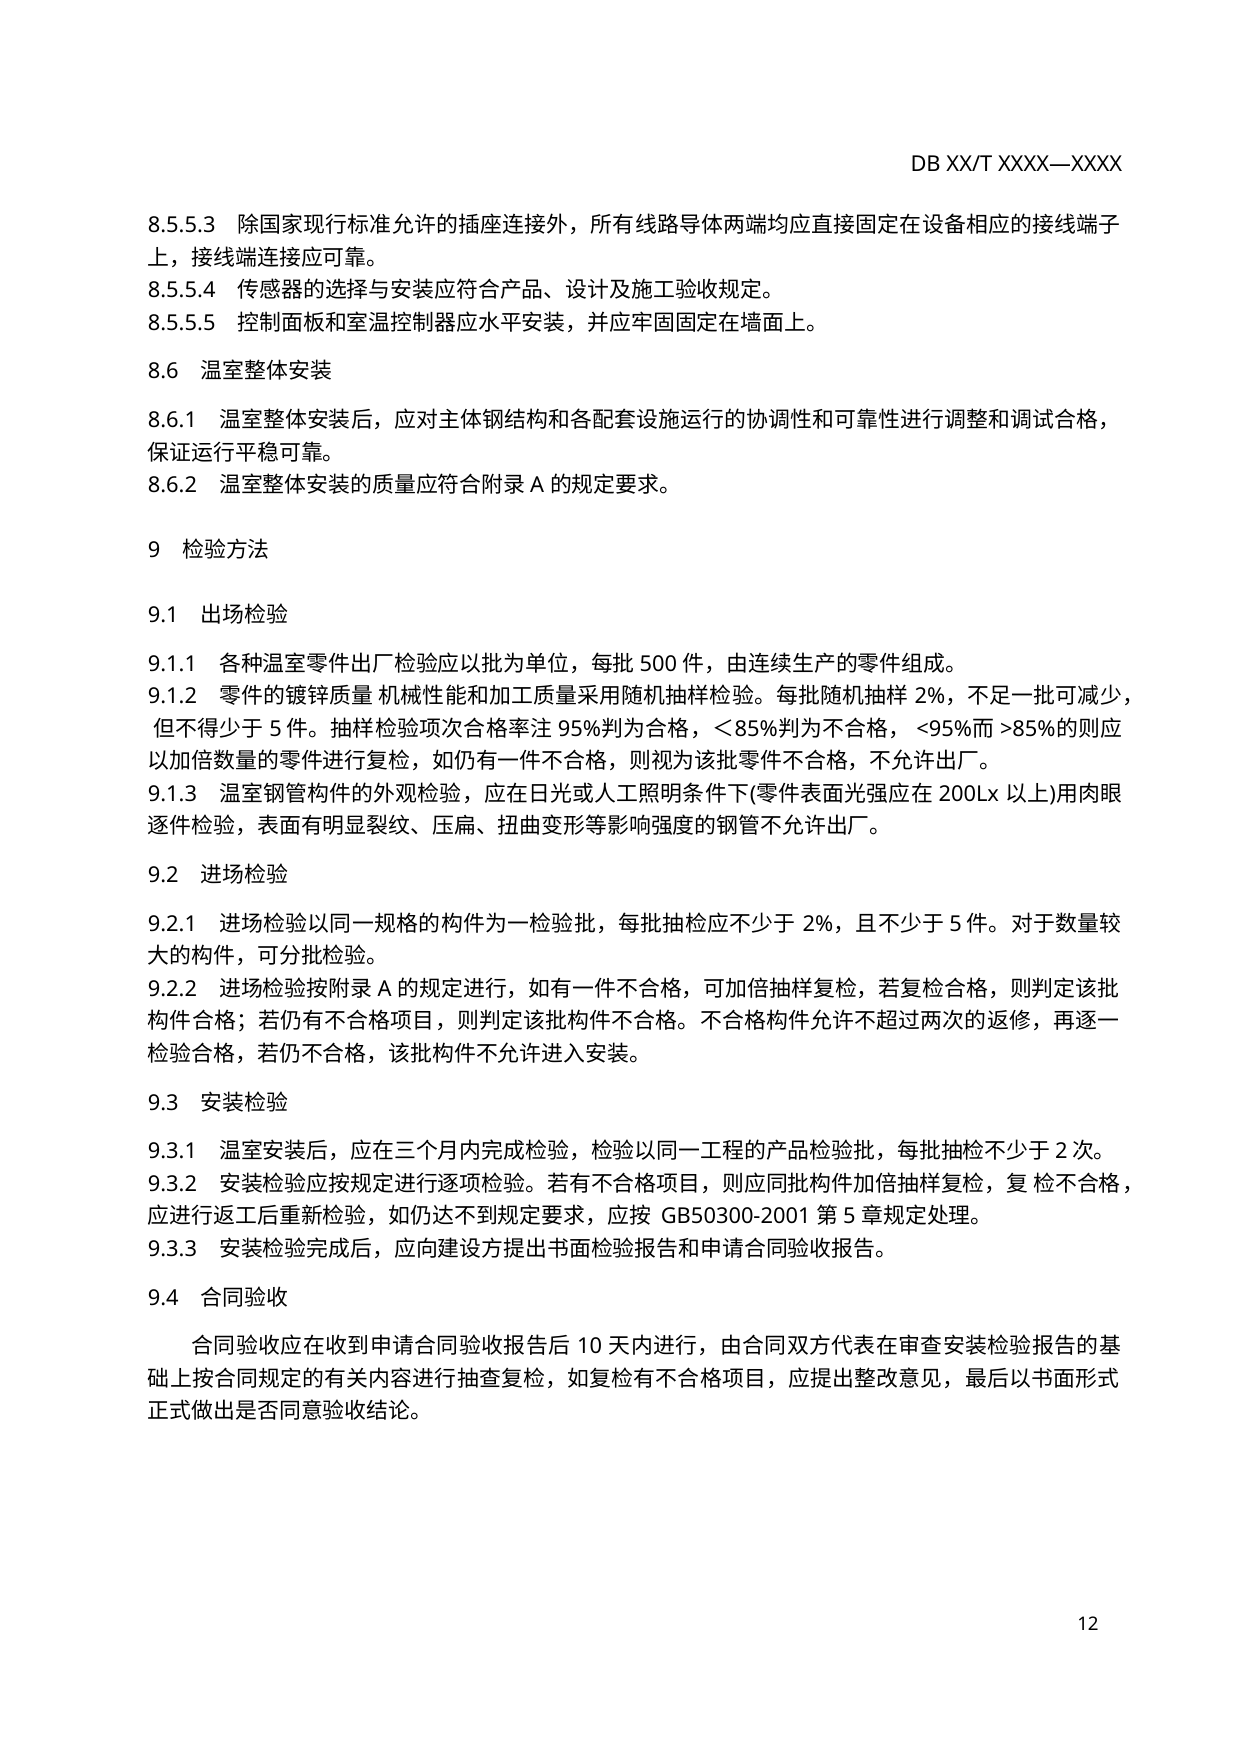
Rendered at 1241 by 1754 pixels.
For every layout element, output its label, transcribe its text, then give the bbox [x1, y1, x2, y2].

text 合同验收应在收到申请合同验收报告后 10 天内进行，由合同双方代表在审查安装检验报告的基础上按合同规定的有关内容进行抽查复检，如复检有不合格项目，应提出整改意见，最后以书面形式正式做出是否同意验收结论。 [148, 1328, 1122, 1426]
text 零件的镀锌质量 机械性能和加工质量采用随机抽样检验。每批随机抽样 2%，不足一批可减少， 但不得少于 5件。抽样检验项次合格率注 95%判为合格，＜85%判为不合格， <95%而 >85%的则应以加倍数量的零件进行复检，如仍有一件不合格，则视为该批零件不合格，不允许出厂。 [148, 678, 1122, 776]
text 进场检验以同一规格的构件为一检验批，每批抽检应不少于2%，且不少于5件。对于数量较大的构件，可分批检验。 [148, 906, 1122, 971]
text 合同验收 [148, 1279, 1122, 1312]
text 进场检验按附录 A 的规定进行，如有一件不合格，可加倍抽样复检，若复检合格，则判定该批构件合格；若仍有不合格项目，则判定该批构件不合格。不合格构件允许不超过两次的返修，再逐一检验合格，若仍不合格，该批构件不允许进入安装。 [148, 971, 1122, 1068]
text 进场检验 [148, 857, 1122, 889]
text 安装检验完成后，应向建设方提出书面检验报告和申请合同验收报告。 [148, 1231, 1122, 1263]
text 温室整体安装 [148, 353, 1122, 386]
text 各种温室零件出厂检验应以批为单位，每批 500 件，由连续生产的零件组成。 [148, 646, 1122, 678]
text 温室整体安装的质量应符合附录 A 的规定要求。 [148, 467, 1122, 499]
text 传感器的选择与安装应符合产品、设计及施工验收规定。 [148, 272, 1122, 304]
text 检验方法 [148, 532, 1122, 564]
text 温室安装后，应在三个月内完成检验，检验以同一工程的产品检验批，每批抽检不少于 2次。 [148, 1133, 1122, 1166]
text 控制面板和室温控制器应水平安装，并应牢固固定在墙面上。 [148, 304, 1122, 337]
text 出场检验 [148, 597, 1122, 629]
text 安装检验 [148, 1084, 1122, 1117]
text 安装检验应按规定进行逐项检验。若有不合格项目，则应同批构件加倍抽样复检，复 检不合格，应进行返工后重新检验，如仍达不到规定要求，应按 GB50300-2001 第 5 章规定处理。 [148, 1166, 1122, 1231]
text 除国家现行标准允许的插座连接外，所有线路导体两端均应直接固定在设备相应的接线端子上，接线端连接应可靠。 [148, 207, 1122, 272]
text 温室钢管构件的外观检验，应在日光或人工照明条件下(零件表面光强应在 200Lx 以上)用肉眼逐件检验，表面有明显裂纹、压扁、扭曲变形等影响强度的钢管不允许出厂。 [148, 776, 1122, 841]
text 温室整体安装后，应对主体钢结构和各配套设施运行的协调性和可靠性进行调整和调试合格，保证运行平稳可靠。 [148, 402, 1122, 467]
